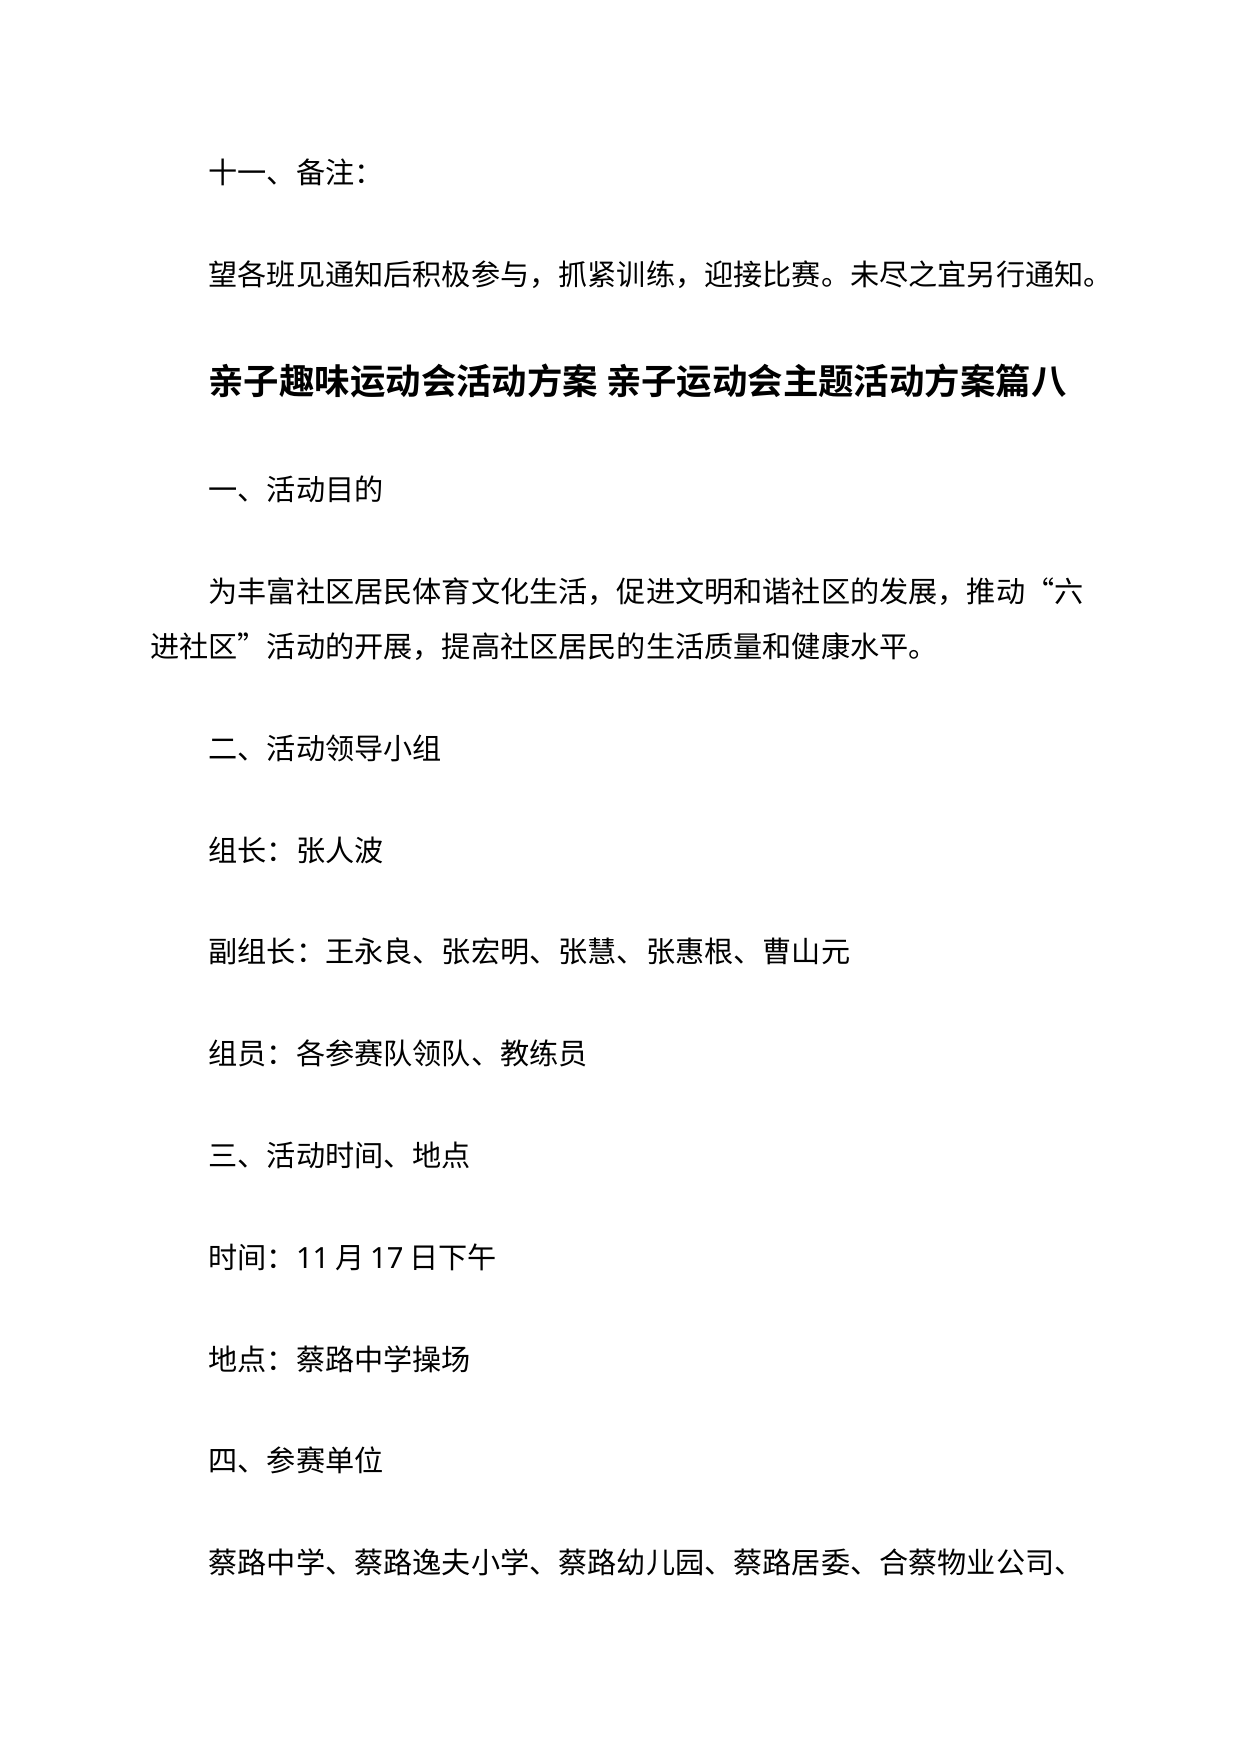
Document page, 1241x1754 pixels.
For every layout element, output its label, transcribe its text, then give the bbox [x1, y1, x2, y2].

text 亲子趣味运动会活动方案 亲子运动会主题活动方案篇八 [150, 353, 1090, 405]
text 为丰富社区居民体育文化生活，促进文明和谐社区的发展，推动“六进社区”活动的开展，提高社区居民的生活质量和健康水平。 [150, 569, 1090, 666]
text 组员：各参赛队领队、教练员 [150, 1031, 1090, 1073]
text 一、活动目的 [150, 467, 1090, 509]
text 四、参赛单位 [150, 1438, 1090, 1480]
text 地点：蔡路中学操场 [150, 1336, 1090, 1378]
text 二、活动领导小组 [150, 725, 1090, 768]
text 十一、备注： [150, 150, 1090, 192]
text 三、活动时间、地点 [150, 1132, 1090, 1175]
text 副组长：王永良、张宏明、张慧、张惠根、曹山元 [150, 929, 1090, 971]
text 望各班见通知后积极参与，抓紧训练，迎接比赛。未尽之宜另行通知。 [150, 252, 1090, 294]
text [150, 1540, 1090, 1582]
text 组长：张人波 [150, 827, 1090, 869]
text 时间：11月17日下午 [150, 1234, 1090, 1277]
